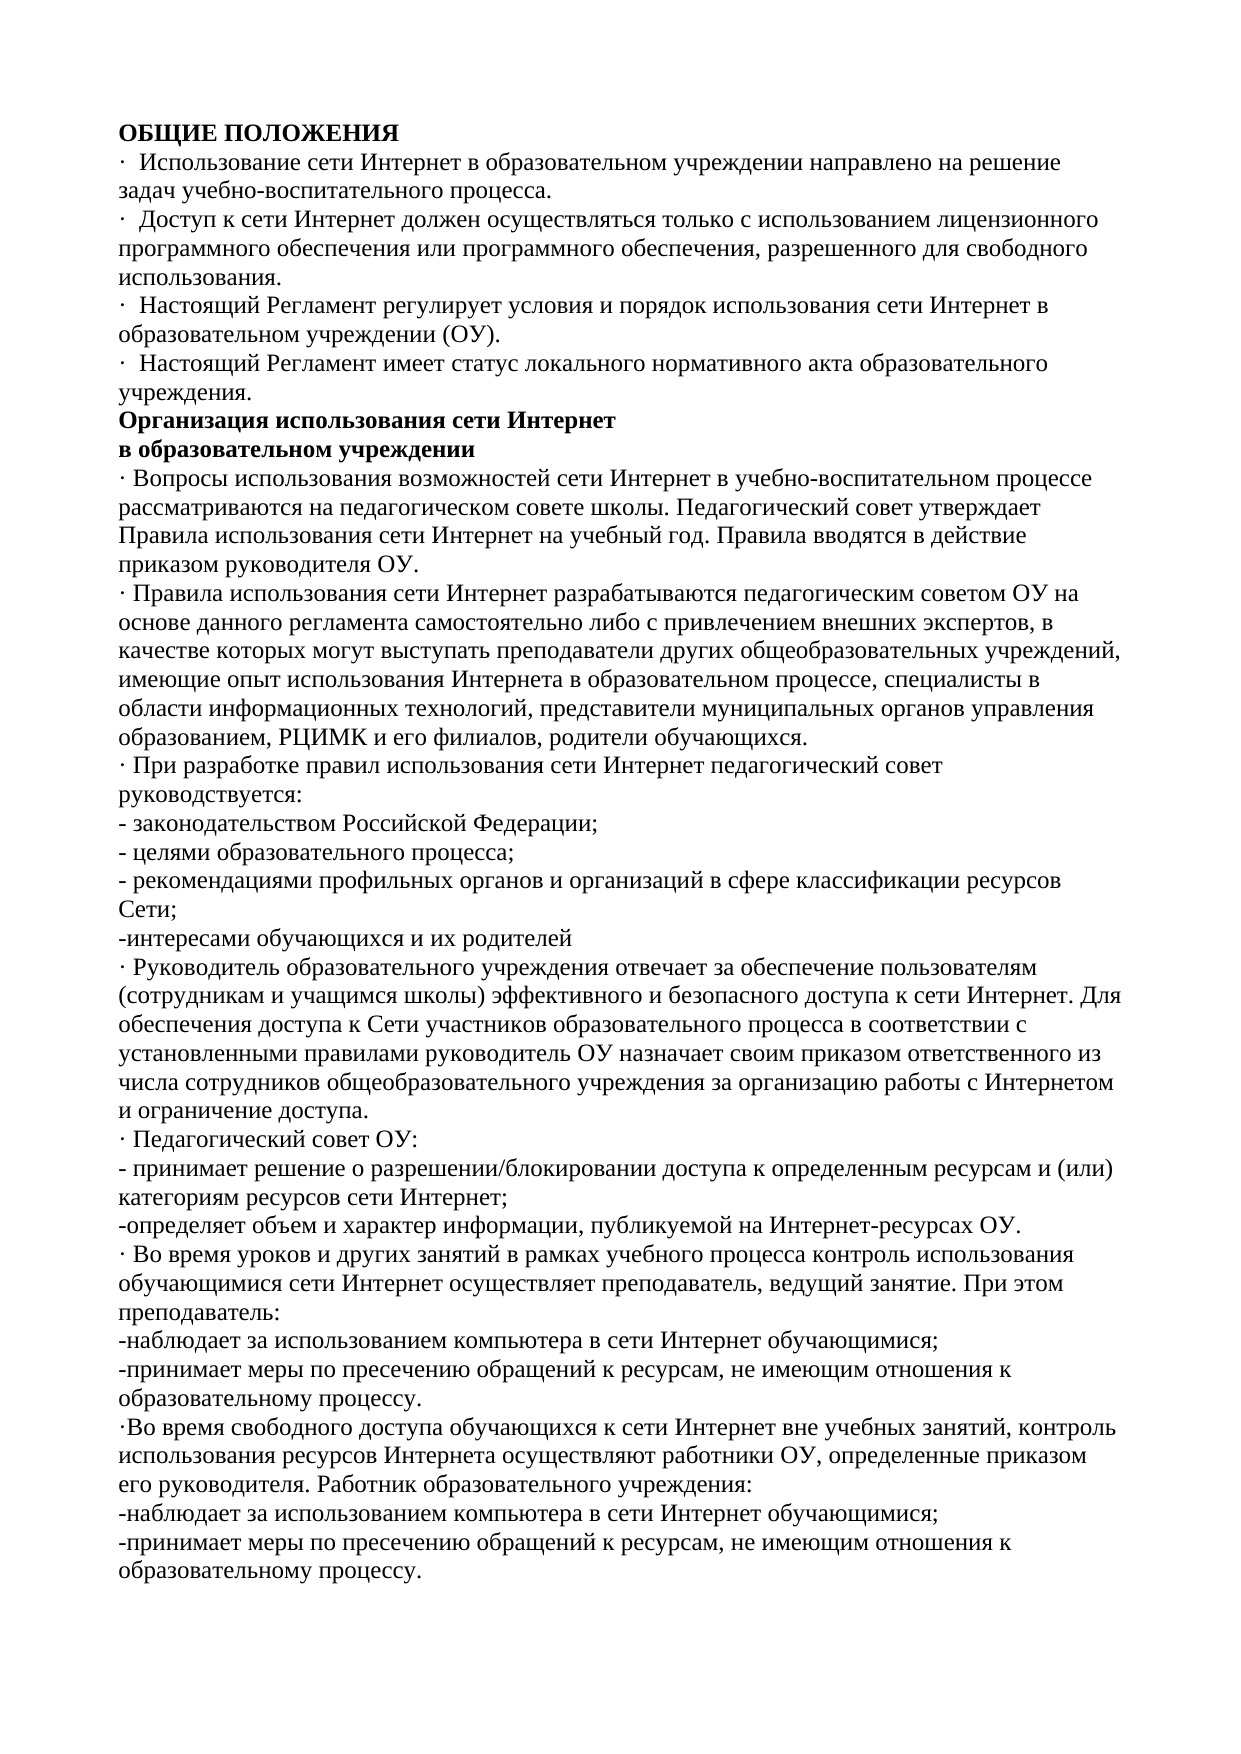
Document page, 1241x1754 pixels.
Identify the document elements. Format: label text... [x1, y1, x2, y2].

text -интересами обучающихся и их родителей [118, 923, 1122, 952]
text в образовательном учреждении [118, 434, 1122, 463]
text - целями образовательного процесса; [118, 837, 1122, 866]
text Организация использования сети Интернет [118, 406, 1122, 434]
text -наблюдает за использованием компьютера в сети Интернет обучающимися; [118, 1498, 1122, 1527]
text · Педагогический совет ОУ: [118, 1124, 1122, 1153]
text · Во время уроков и других занятий в рамках учебного процесса контроль использования обучающимися сети Интернет осуществляет преподаватель, ведущий занятие. При этом преподаватель: [118, 1239, 1122, 1326]
text ·Во время свободного доступа обучающихся к сети Интернет вне учебных занятий, контроль использования ресурсов Интернета осуществляют работники ОУ, определенные приказом его руководителя. Работник образовательного учреждения: [118, 1412, 1122, 1498]
text - принимает решение о разрешении/блокировании доступа к определенным ресурсам и (или) категориям ресурсов сети Интернет; [118, 1153, 1122, 1211]
text · Настоящий Регламент регулирует условия и порядок использования сети Интернет в образовательном учреждении (ОУ). [118, 291, 1122, 348]
text - законодательством Российской Федерации; [118, 808, 1122, 837]
text - рекомендациями профильных органов и организаций в сфере классификации ресурсов Сети; [118, 866, 1122, 923]
text -определяет объем и характер информации, публикуемой на Интернет-ресурсах ОУ. [118, 1211, 1122, 1239]
text -принимает меры по пресечению обращений к ресурсам, не имеющим отношения к образовательному процессу. [118, 1354, 1122, 1412]
text ОБЩИЕ ПОЛОЖЕНИЯ [118, 118, 1122, 147]
text · Руководитель образовательного учреждения отвечает за обеспечение пользователям (сотрудникам и учащимся школы) эффективного и безопасного доступа к сети Интернет. Для обеспечения доступа к Сети участников образовательного процесса в соответствии с установленными правилами руководитель ОУ назначает своим приказом ответственного из числа сотрудников общеобразовательного учреждения за организацию работы с Интернетом и ограничение доступа. [118, 952, 1122, 1124]
text · Доступ к сети Интернет должен осуществляться только с использованием лицензионного программного обеспечения или программного обеспечения, разрешенного для свободного использования. [118, 204, 1122, 291]
text -наблюдает за использованием компьютера в сети Интернет обучающимися; [118, 1326, 1122, 1354]
text · Использование сети Интернет в образовательном учреждении направлено на решение задач учебно-воспитательного процесса. [118, 147, 1122, 204]
text · Настоящий Регламент имеет статус локального нормативного акта образовательного учреждения. [118, 348, 1122, 406]
text · При разработке правил использования сети Интернет педагогический совет руководствуется: [118, 751, 1122, 808]
text -принимает меры по пресечению обращений к ресурсам, не имеющим отношения к образовательному процессу. [118, 1527, 1122, 1584]
text · Правила использования сети Интернет разрабатываются педагогическим советом ОУ на основе данного регламента самостоятельно либо с привлечением внешних экспертов, в качестве которых могут выступать преподаватели других общеобразовательных учреждений, имеющие опыт использования Интернета в образовательном процессе, специалисты в области информационных технологий, представители муниципальных органов управления образованием, РЦИМК и его филиалов, родители обучающихся. [118, 578, 1122, 751]
text · Вопросы использования возможностей сети Интернет в учебно-воспитательном процессе рассматриваются на педагогическом совете школы. Педагогический совет утверждает Правила использования сети Интернет на учебный год. Правила вводятся в действие приказом руководителя ОУ. [118, 463, 1122, 578]
